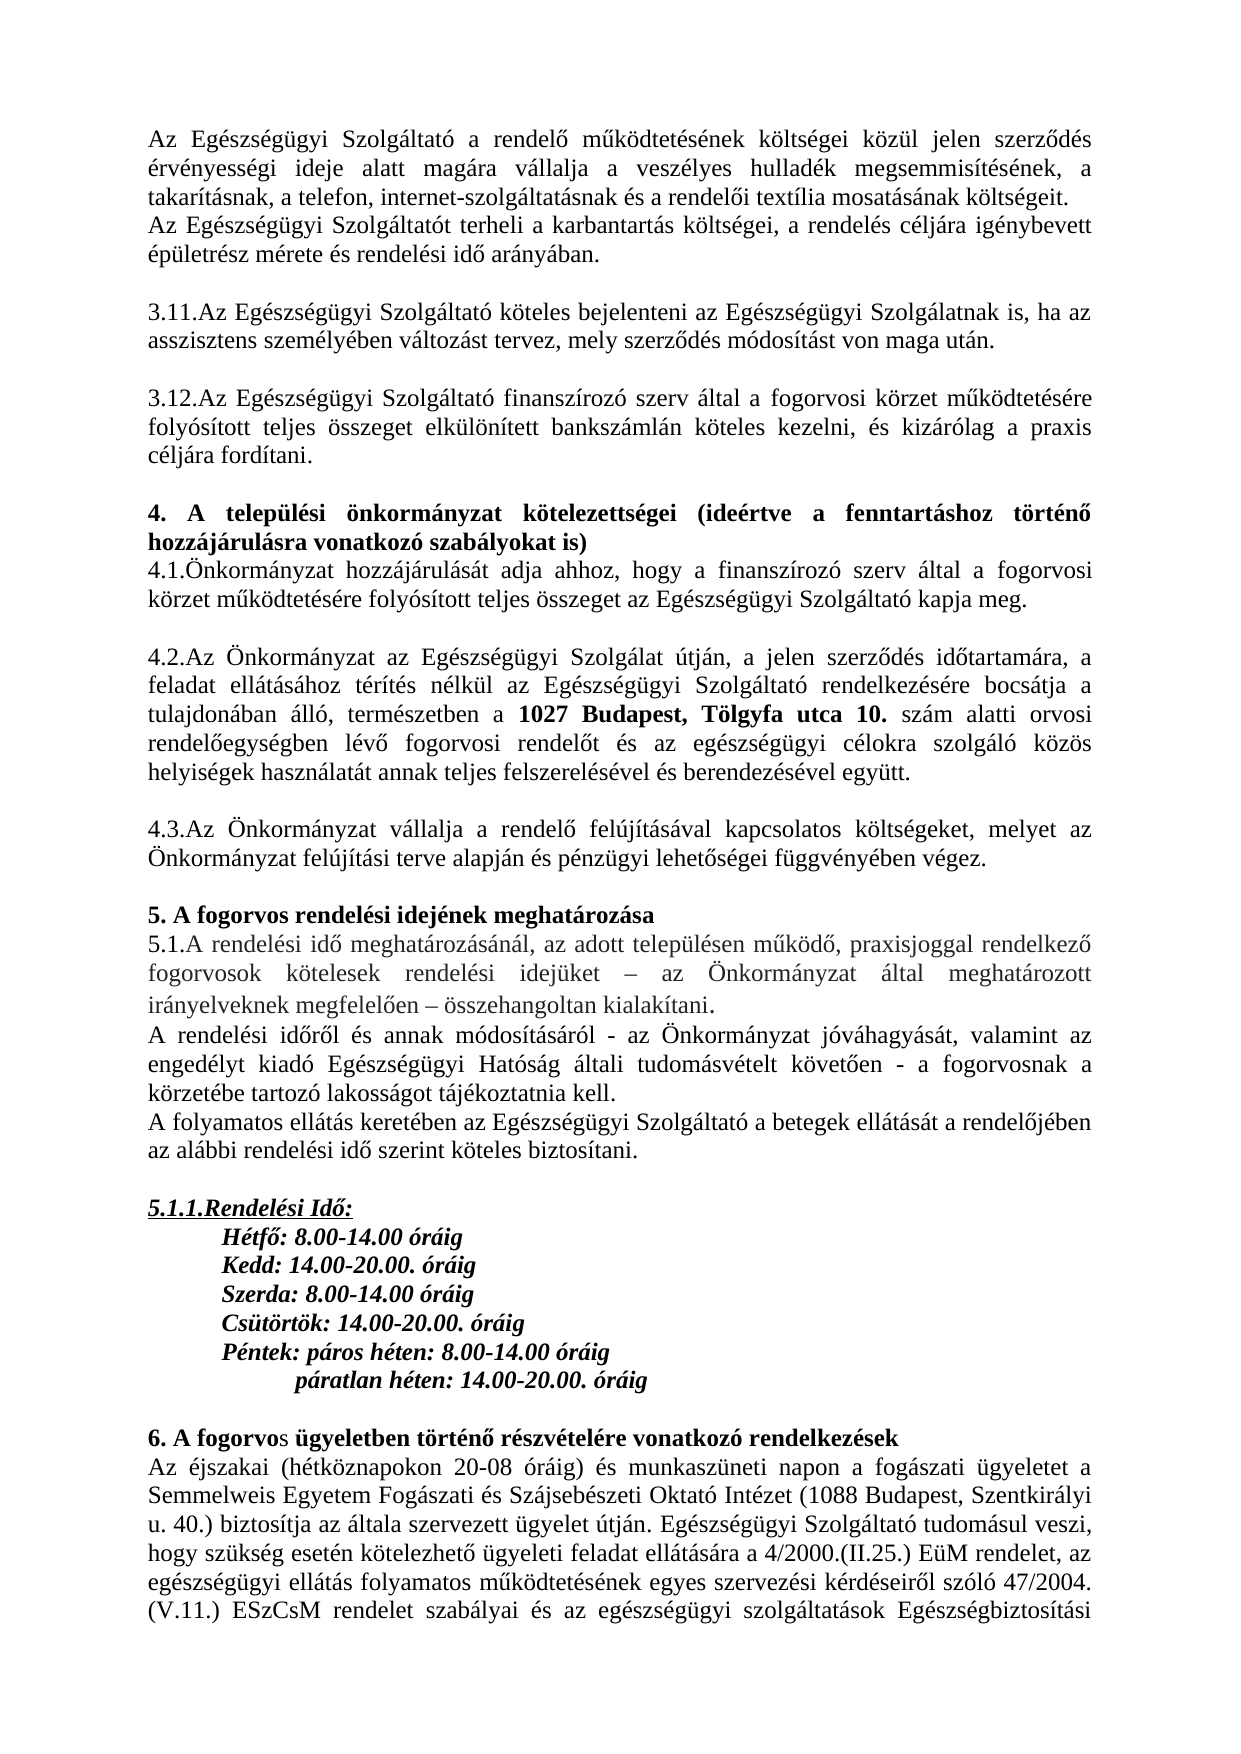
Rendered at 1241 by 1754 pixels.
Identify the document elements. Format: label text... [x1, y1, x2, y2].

text 3.12.Az Egészségügyi Szolgáltató finanszírozó szerv által a fogorvosi körzet működtetésére folyósított teljes összeget elkülönített bankszámlán köteles kezelni, és kizárólag a praxis céljára fordítani. [148, 383, 1092, 469]
text Az Egészségügyi Szolgáltató a rendelő működtetésének költségei közül jelen szerződés érvényességi ideje alatt magára vállalja a veszélyes hulladék megsemmisítésének, a takarításnak, a telefon, internet-szolgáltatásnak és a rendelői textília mosatásának költségeit. [148, 124, 1092, 210]
text 5.1.A rendelési idő meghatározásánál, az adott településen működő, praxisjoggal rendelkező fogorvosok kötelesek rendelési idejüket – az Önkormányzat által meghatározott irányelveknek megfelelően – összehangoltan kialakítani. [148, 929, 1092, 1021]
text 4.1.Önkormányzat hozzájárulását adja ahhoz, hogy a finanszírozó szerv által a fogorvosi körzet működtetésére folyósított teljes összeget az Egészségügyi Szolgáltató kapja meg. [148, 555, 1092, 613]
text páratlan héten: 14.00-20.00. óráig [148, 1366, 1092, 1394]
text Kedd: 14.00-20.00. óráig [148, 1251, 1092, 1279]
text 5. A fogorvos rendelési idejének meghatározása [148, 900, 1092, 929]
text Az Egészségügyi Szolgáltatót terheli a karbantartás költségei, a rendelés céljára igénybevett épületrész mérete és rendelési idő arányában. [148, 210, 1092, 268]
text Péntek: páros héten: 8.00-14.00 óráig [148, 1337, 1092, 1366]
text 3.11.Az Egészségügyi Szolgáltató köteles bejelenteni az Egészségügyi Szolgálatnak is, ha az asszisztens személyében változást tervez, mely szerződés módosítást von maga után. [148, 297, 1092, 354]
text 4.2.Az Önkormányzat az Egészségügyi Szolgálat útján, a jelen szerződés időtartamára, a feladat ellátásához térítés nélkül az Egészségügyi Szolgáltató rendelkezésére bocsátja a tulajdonában álló, természetben a 1027 Budapest, Tölgyfa utca 10. szám alatti orvosi rendelőegységben lévő fogorvosi rendelőt és az egészségügyi célokra szolgáló közös helyiségek használatát annak teljes felszerelésével és berendezésével együtt. [148, 642, 1092, 785]
text 4.3.Az Önkormányzat vállalja a rendelő felújításával kapcsolatos költségeket, melyet az Önkormányzat felújítási terve alapján és pénzügyi lehetőségei függvényében végez. [148, 814, 1092, 872]
text Hétfő: 8.00-14.00 óráig [148, 1222, 1092, 1251]
text 6. A fogorvos ügyeletben történő részvételére vonatkozó rendelkezések [148, 1423, 1092, 1452]
text 4. A települési önkormányzat kötelezettségei (ideértve a fenntartáshoz történő hozzájárulásra vonatkozó szabályokat is) [148, 498, 1092, 555]
text A folyamatos ellátás keretében az Egészségügyi Szolgáltató a betegek ellátását a rendelőjében az alábbi rendelési idő szerint köteles biztosítani. [148, 1107, 1092, 1164]
text 5.1.1.Rendelési Idő: [148, 1193, 1092, 1222]
text A rendelési időről és annak módosításáról - az Önkormányzat jóváhagyását, valamint az engedélyt kiadó Egészségügyi Hatóság általi tudomásvételt követően - a fogorvosnak a körzetébe tartozó lakosságot tájékoztatnia kell. [148, 1021, 1092, 1107]
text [148, 1452, 1092, 1624]
text Szerda: 8.00-14.00 óráig [148, 1279, 1092, 1308]
text Csütörtök: 14.00-20.00. óráig [148, 1308, 1092, 1337]
